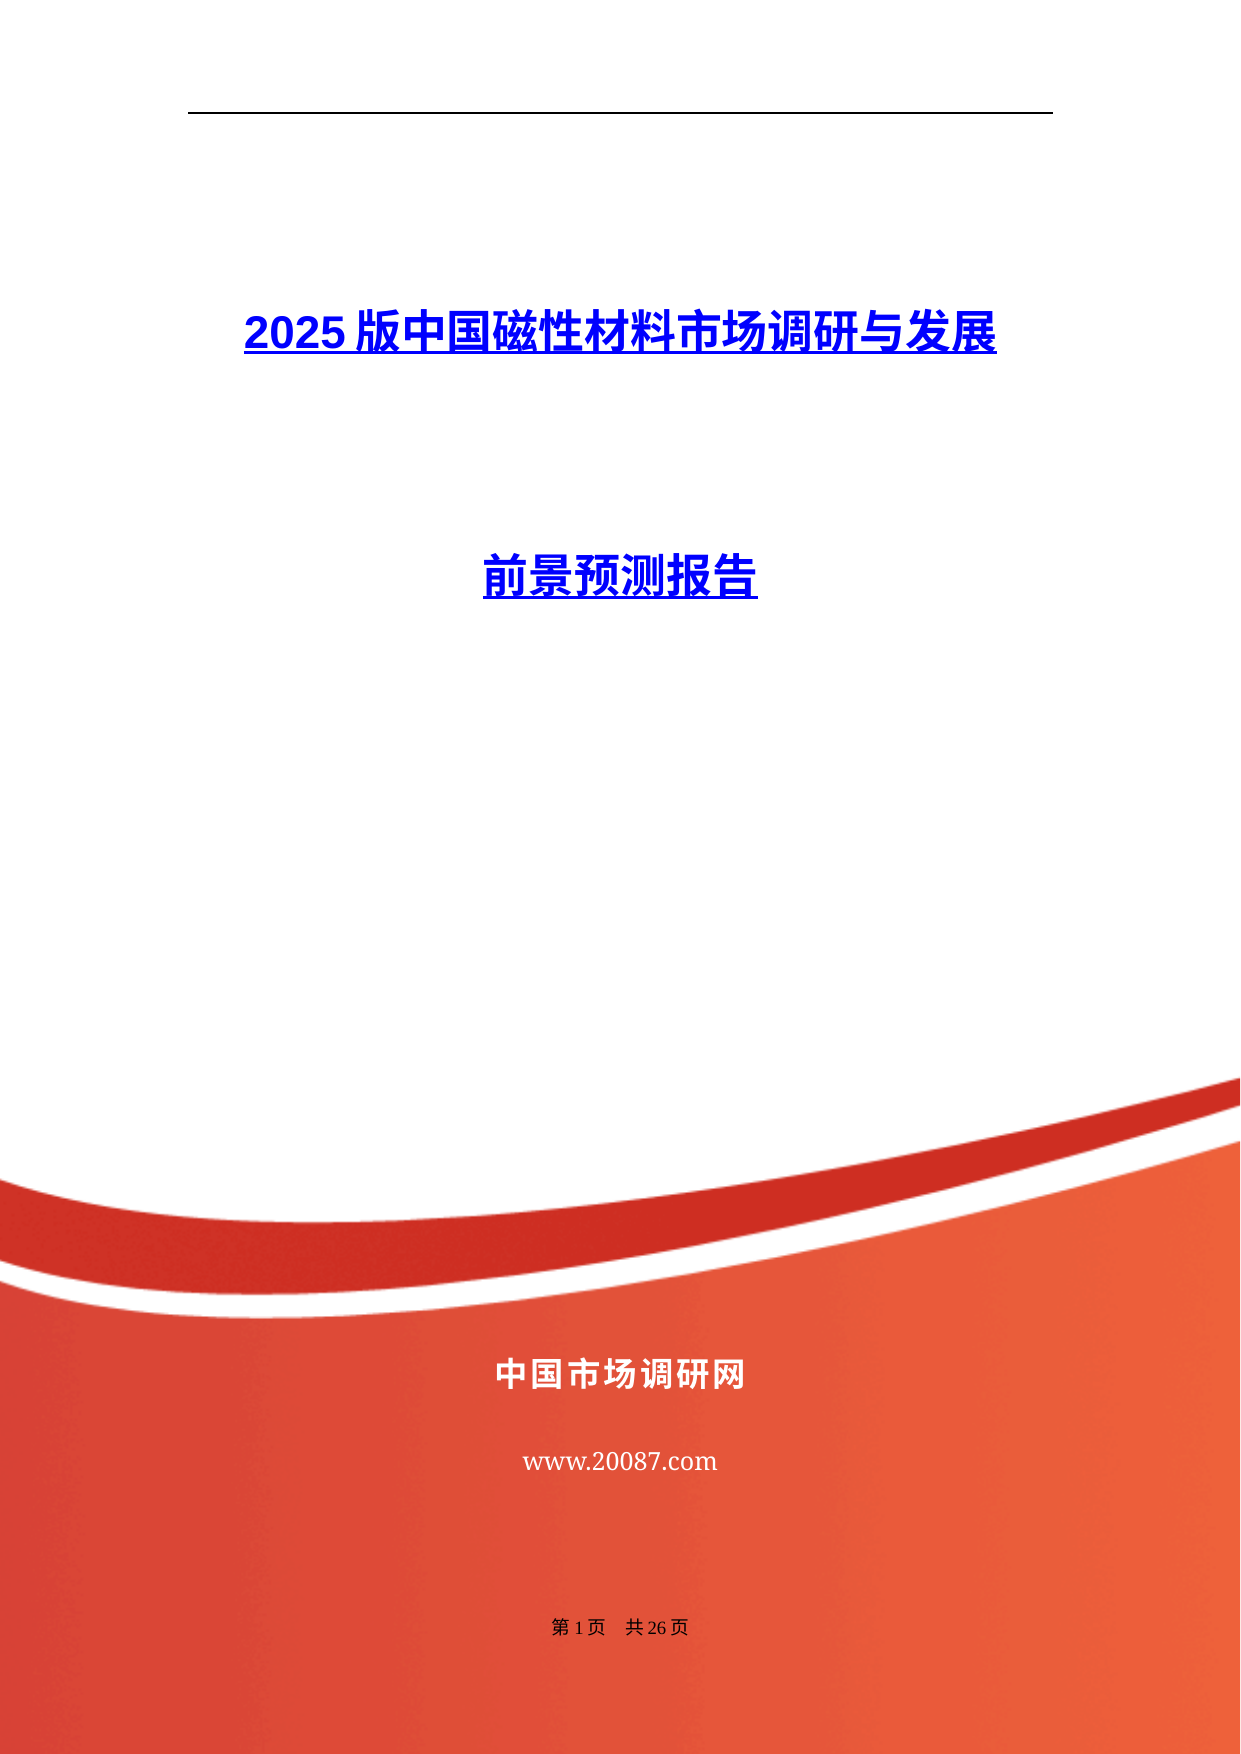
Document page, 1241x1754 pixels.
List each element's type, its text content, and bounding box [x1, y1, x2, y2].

picture [0, 1006, 1241, 1754]
table_header 2025版中国磁性材料市场调研与发展前景预测报告 [188, 207, 1053, 773]
text www.20087.com [187, 1428, 1053, 1493]
subtitle 中国市场调研网 [187, 1339, 1053, 1404]
